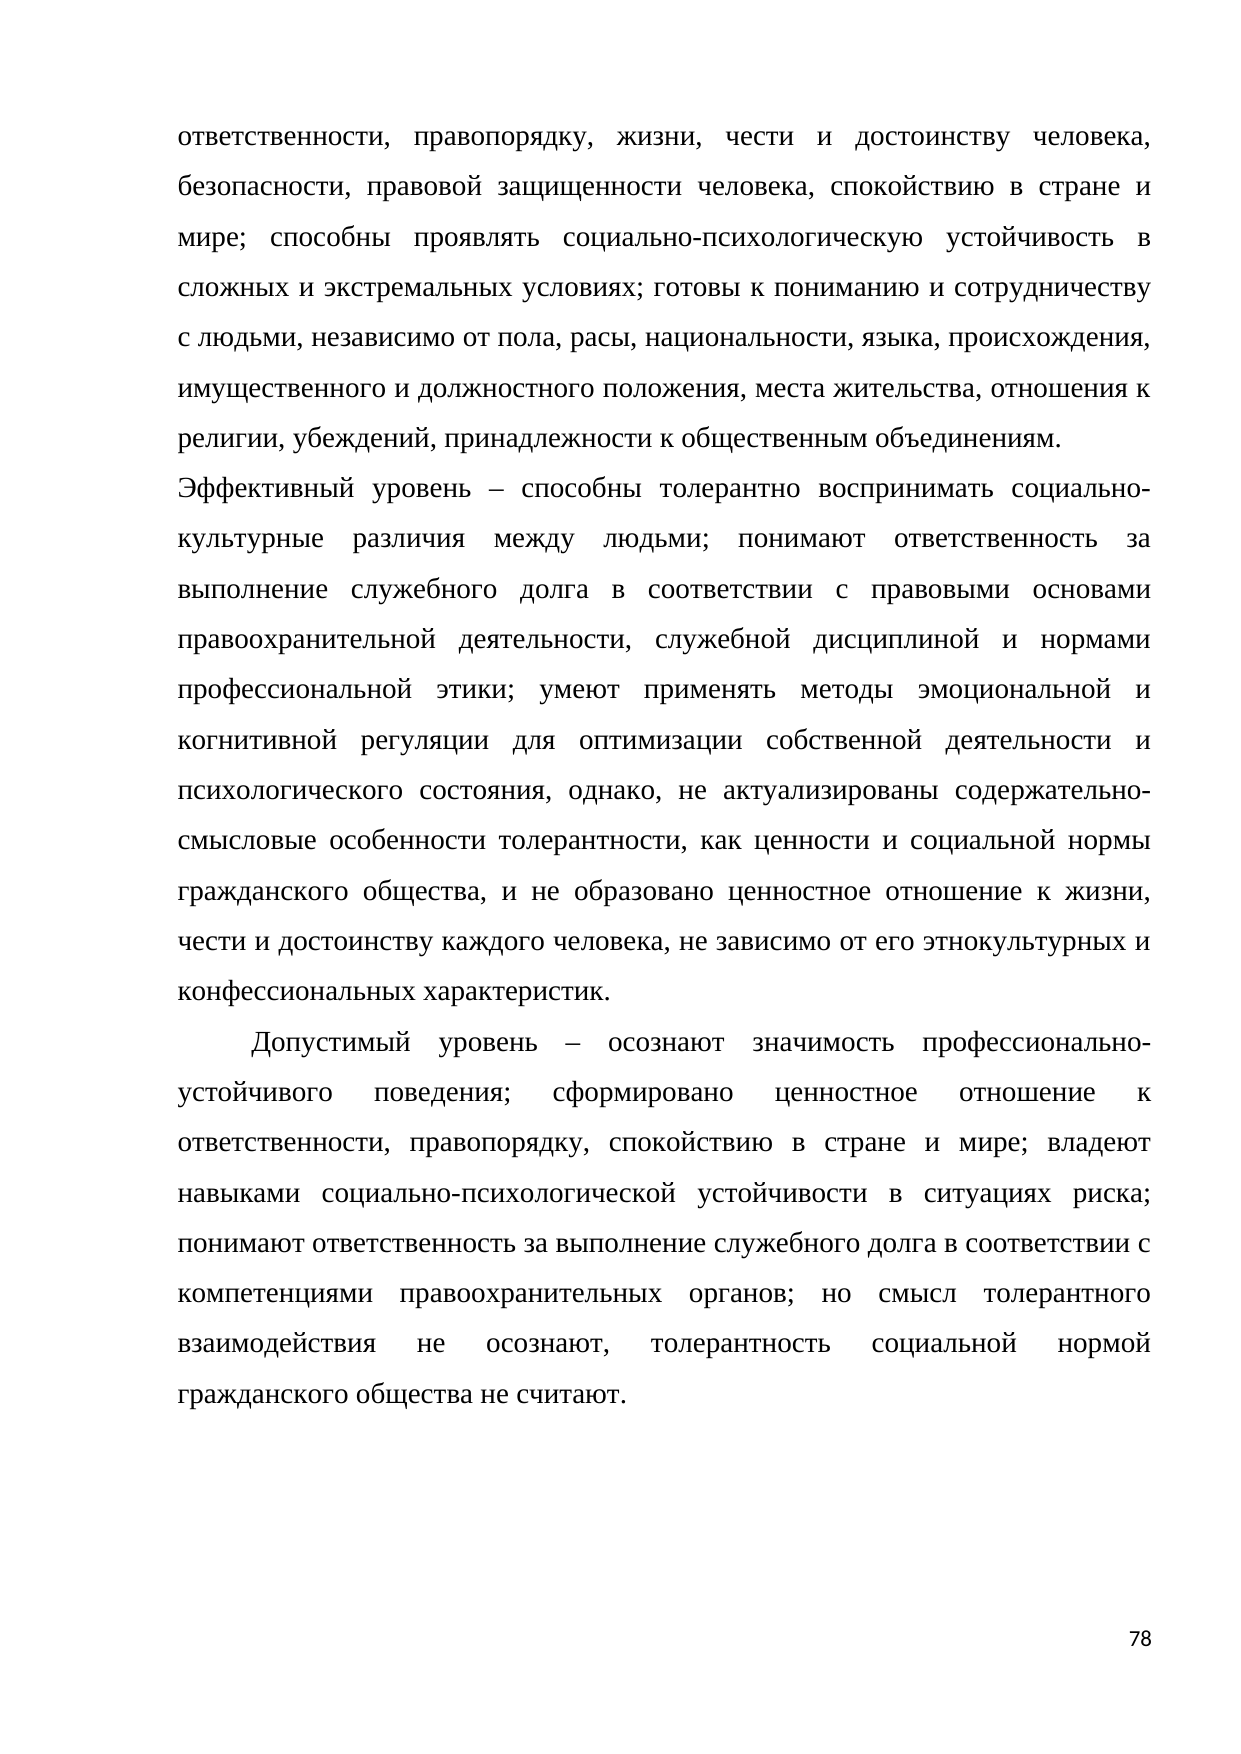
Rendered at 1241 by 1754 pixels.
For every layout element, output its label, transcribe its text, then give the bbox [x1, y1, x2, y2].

text Допустимый уровень – осознают значимость профессионально-устойчивого поведения; сформировано ценностное отношение к ответственности, правопорядку, спокойствию в стране и мире; владеют навыками социально-психологической устойчивости в ситуациях риска; понимают ответственность за выполнение служебного долга в соответствии с компетенциями правоохранительных органов; но смысл толерантного взаимодействия не осознают, толерантность социальной нормой гражданского общества не считают. [177, 1024, 1152, 1409]
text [177, 118, 1152, 453]
text Эффективный уровень – способны толерантно воспринимать социально-культурные различия между людьми; понимают ответственность за выполнение служебного долга в соответствии с правовыми основами правоохранительной деятельности, служебной дисциплиной и нормами профессиональной этики; умеют применять методы эмоциональной и когнитивной регуляции для оптимизации собственной деятельности и психологического состояния, однако, не актуализированы содержательно-смысловые особенности толерантности, как ценности и социальной нормы гражданского общества, и не образовано ценностное отношение к жизни, чести и достоинству каждого человека, не зависимо от его этнокультурных и конфессиональных характеристик. [177, 470, 1152, 1007]
